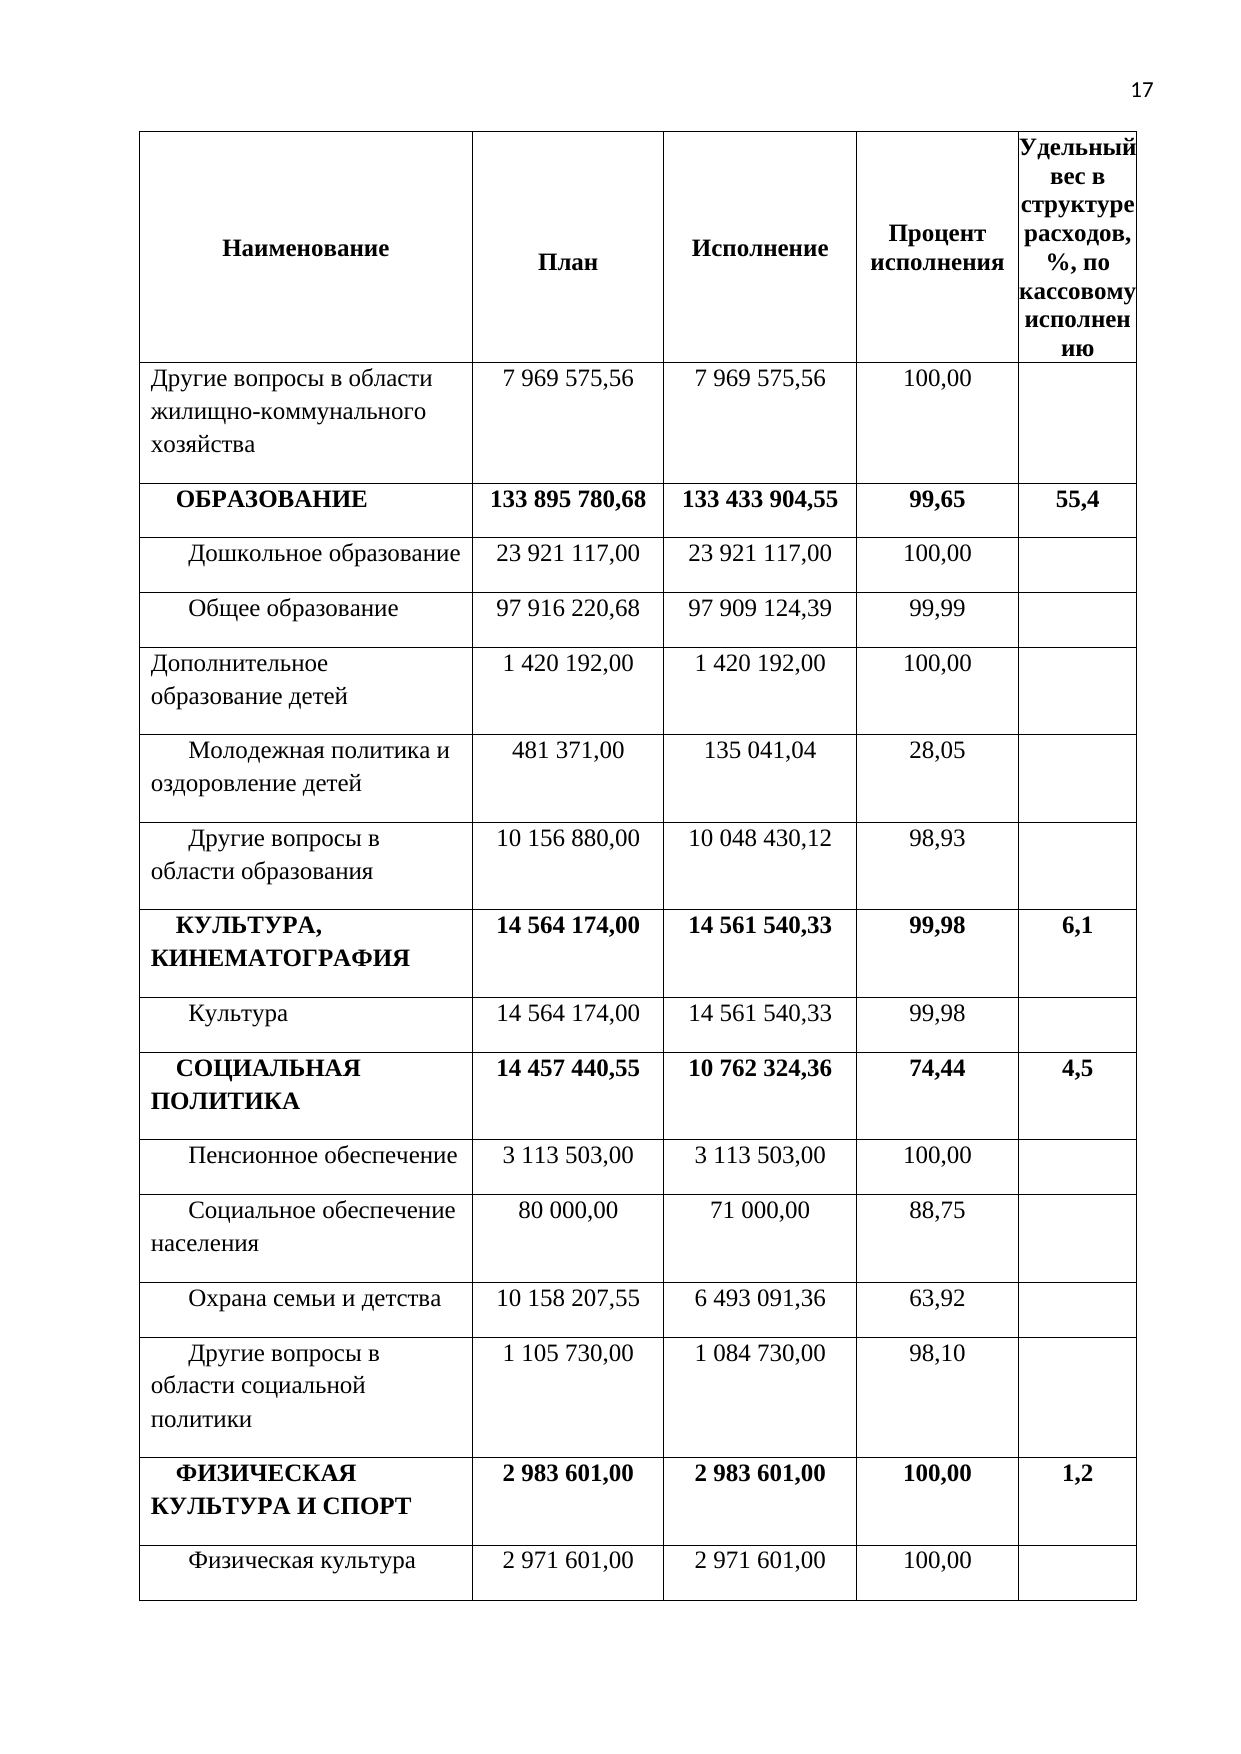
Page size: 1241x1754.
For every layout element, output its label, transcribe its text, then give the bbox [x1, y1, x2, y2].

table_cell 14 561 540,33 [664, 910, 856, 997]
table_cell 2 971 601,00 [664, 1546, 856, 1599]
table_cell 1 420 192,00 [473, 648, 663, 734]
table_cell 6 493 091,36 [664, 1283, 856, 1337]
table_cell 7 969 575,56 [473, 363, 663, 483]
table_cell Общее образование [140, 593, 472, 647]
table_cell 100,00 [857, 1546, 1018, 1599]
table_cell 10 156 880,00 [473, 823, 663, 909]
table_cell 74,44 [857, 1053, 1018, 1139]
table_cell 98,10 [857, 1338, 1018, 1457]
table_cell 14 561 540,33 [664, 998, 856, 1052]
table_cell [1019, 363, 1136, 483]
table_cell 63,92 [857, 1283, 1018, 1337]
table_cell 98,93 [857, 823, 1018, 909]
table_cell [1019, 538, 1136, 592]
table_header Процент исполнения [857, 132, 1018, 362]
table_cell 28,05 [857, 735, 1018, 822]
table_cell 100,00 [857, 538, 1018, 592]
table_cell 97 916 220,68 [473, 593, 663, 647]
table_cell 10 158 207,55 [473, 1283, 663, 1337]
table_cell 1 420 192,00 [664, 648, 856, 734]
table_cell 10 762 324,36 [664, 1053, 856, 1139]
table_cell Физическая культура [140, 1546, 472, 1599]
table_cell 99,99 [857, 593, 1018, 647]
table_cell 14 564 174,00 [473, 910, 663, 997]
table_cell 1 084 730,00 [664, 1338, 856, 1457]
table_cell [1019, 1140, 1136, 1194]
table_cell Другие вопросы в области социальной политики [140, 1338, 472, 1457]
table_cell 3 113 503,00 [664, 1140, 856, 1194]
table_header Исполнение [664, 132, 856, 362]
table_cell 99,65 [857, 484, 1018, 537]
table_cell [1019, 1195, 1136, 1282]
table_cell [1019, 735, 1136, 822]
table_cell [1019, 823, 1136, 909]
table_cell 100,00 [857, 363, 1018, 483]
table_cell 99,98 [857, 998, 1018, 1052]
table_header Удельный вес в структуре расходов,%, по кассовому исполнению [1019, 132, 1136, 362]
table_cell 14 457 440,55 [473, 1053, 663, 1139]
table_cell [1019, 648, 1136, 734]
table_cell Дошкольное образование [140, 538, 472, 592]
table_cell 133 895 780,68 [473, 484, 663, 537]
table_cell 133 433 904,55 [664, 484, 856, 537]
table_cell 1 105 730,00 [473, 1338, 663, 1457]
table_cell 2 971 601,00 [473, 1546, 663, 1599]
table_cell Социальное обеспечение населения [140, 1195, 472, 1282]
table_cell [1019, 1283, 1136, 1337]
table_cell 2 983 601,00 [473, 1458, 663, 1544]
table_cell СОЦИАЛЬНАЯ ПОЛИТИКА [140, 1053, 472, 1139]
table_cell [1019, 1546, 1136, 1599]
table_cell Другие вопросы в области образования [140, 823, 472, 909]
table_cell 23 921 117,00 [473, 538, 663, 592]
table_header Наименование [140, 132, 472, 362]
table_cell 14 564 174,00 [473, 998, 663, 1052]
table_cell [1019, 998, 1136, 1052]
table_cell 6,1 [1019, 910, 1136, 997]
table_cell 3 113 503,00 [473, 1140, 663, 1194]
table_header План [473, 132, 663, 362]
table_cell 1,2 [1019, 1458, 1136, 1544]
table_cell 80 000,00 [473, 1195, 663, 1282]
table_cell Другие вопросы в области жилищно-коммунального хозяйства [140, 363, 472, 483]
table_cell Охрана семьи и детства [140, 1283, 472, 1337]
table_cell 71 000,00 [664, 1195, 856, 1282]
table_cell 100,00 [857, 1458, 1018, 1544]
table_cell [1019, 593, 1136, 647]
table_cell 55,4 [1019, 484, 1136, 537]
table_cell 4,5 [1019, 1053, 1136, 1139]
table_cell 481 371,00 [473, 735, 663, 822]
table_cell 135 041,04 [664, 735, 856, 822]
table_cell 23 921 117,00 [664, 538, 856, 592]
table_cell [1019, 1338, 1136, 1457]
table_cell 2 983 601,00 [664, 1458, 856, 1544]
table_cell 99,98 [857, 910, 1018, 997]
table_cell 10 048 430,12 [664, 823, 856, 909]
table_cell Культура [140, 998, 472, 1052]
table_cell ФИЗИЧЕСКАЯ КУЛЬТУРА И СПОРТ [140, 1458, 472, 1544]
table_cell 7 969 575,56 [664, 363, 856, 483]
table_cell Молодежная политика и оздоровление детей [140, 735, 472, 822]
table_cell Дополнительное образование детей [140, 648, 472, 734]
table_cell ОБРАЗОВАНИЕ [140, 484, 472, 537]
table_cell 100,00 [857, 1140, 1018, 1194]
table_cell Пенсионное обеспечение [140, 1140, 472, 1194]
table_cell 97 909 124,39 [664, 593, 856, 647]
table_cell 100,00 [857, 648, 1018, 734]
table_cell 88,75 [857, 1195, 1018, 1282]
table_cell КУЛЬТУРА, КИНЕМАТОГРАФИЯ [140, 910, 472, 997]
